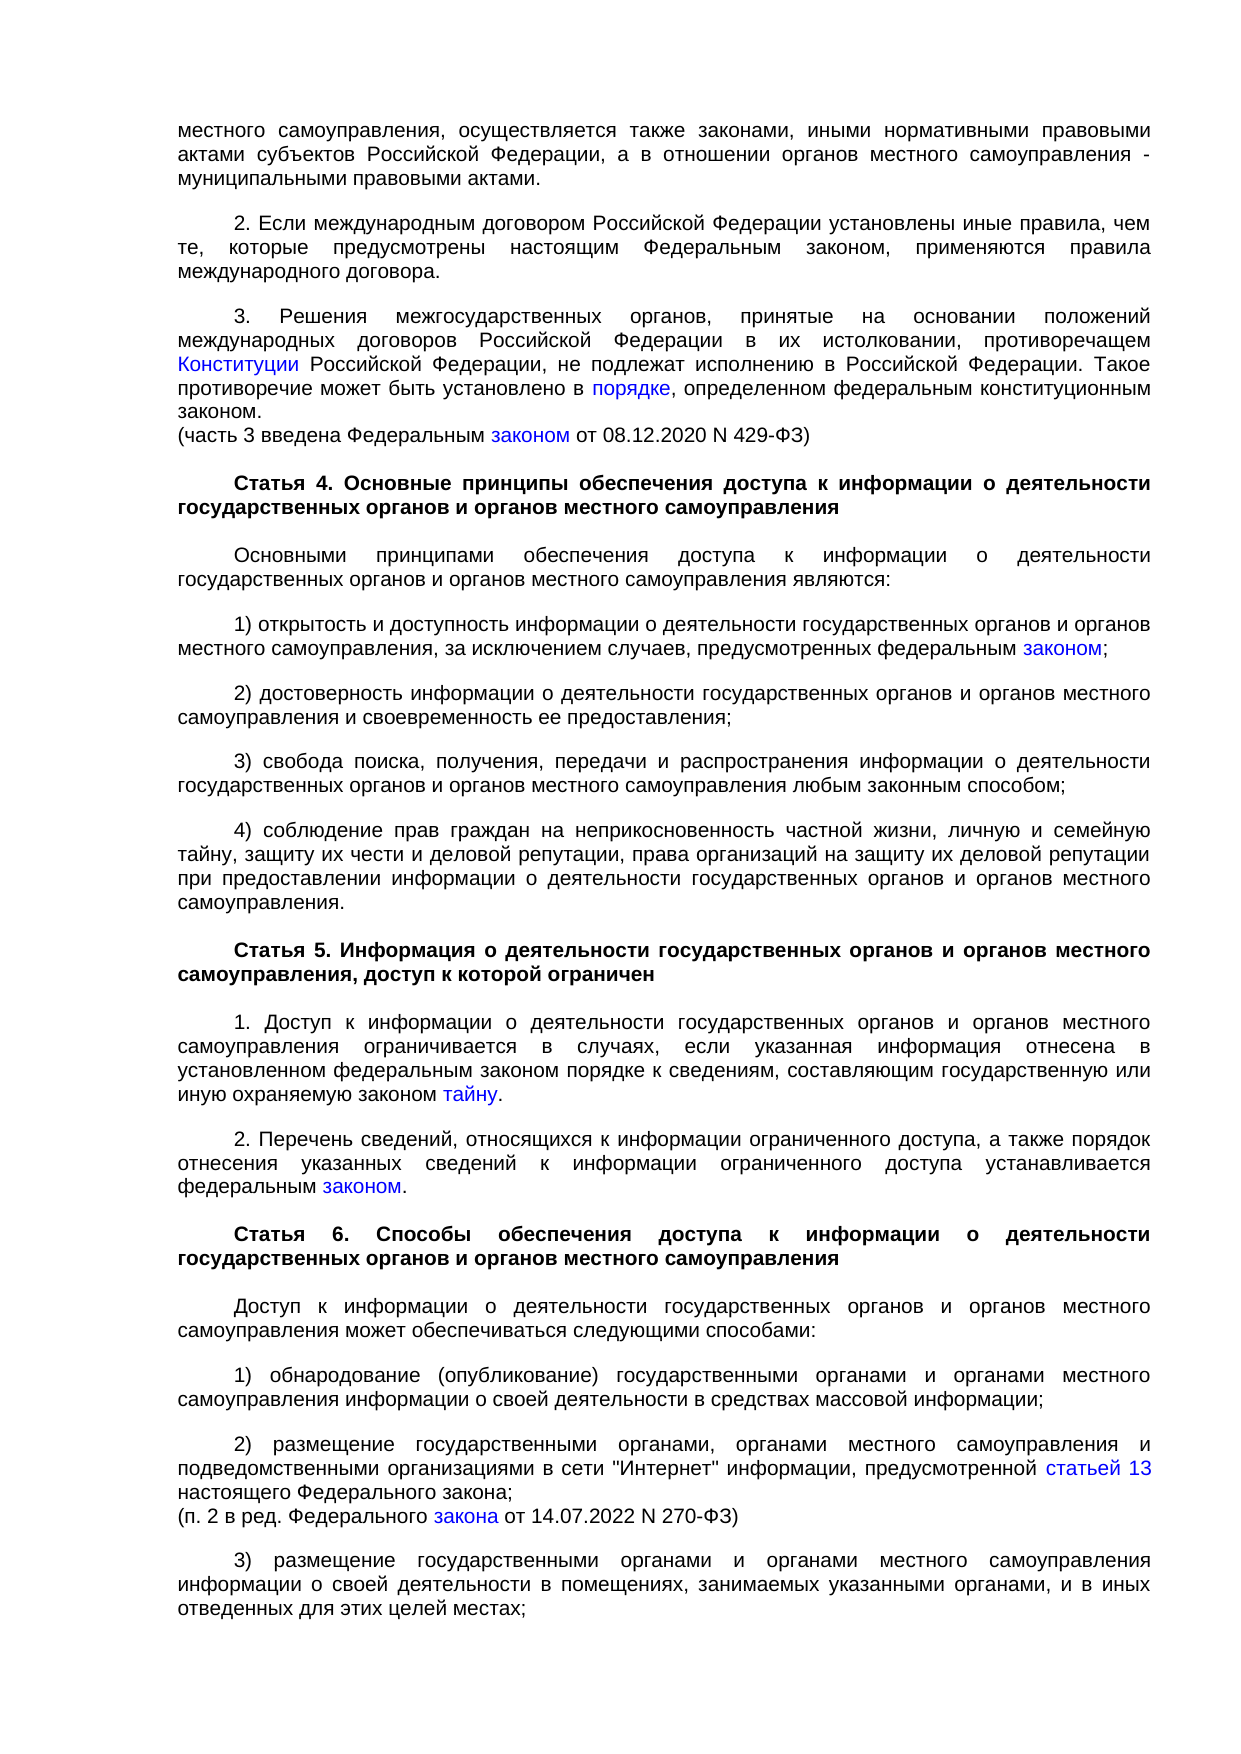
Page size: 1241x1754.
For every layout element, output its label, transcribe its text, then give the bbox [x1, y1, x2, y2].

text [177, 118, 1152, 190]
text 4) соблюдение прав граждан на неприкосновенность частной жизни, личную и семейную тайну, защиту их чести и деловой репутации, права организаций на защиту их деловой репутации при предоставлении информации о деятельности государственных органов и органов местного самоуправления. [177, 818, 1152, 914]
text (п. 2 в ред. Федерального закона от 14.07.2022 N 270-ФЗ) [177, 1503, 1152, 1527]
title Статья 5. Информация о деятельности государственных органов и органов местного самоуправления, доступ к которой ограничен [177, 938, 1152, 986]
text 3) свобода поиска, получения, передачи и распространения информации о деятельности государственных органов и органов местного самоуправления любым законным способом; [177, 749, 1152, 797]
text 2. Перечень сведений, относящихся к информации ограниченного доступа, а также порядок отнесения указанных сведений к информации ограниченного доступа устанавливается федеральным законом. [177, 1126, 1152, 1198]
text (часть 3 введена Федеральным законом от 08.12.2020 N 429-ФЗ) [177, 423, 1152, 447]
text 2) размещение государственными органами, органами местного самоуправления и подведомственными организациями в сети "Интернет" информации, предусмотренной статьей 13 настоящего Федерального закона; [177, 1432, 1152, 1503]
text 2) достоверность информации о деятельности государственных органов и органов местного самоуправления и своевременность ее предоставления; [177, 681, 1152, 728]
title Статья 6. Способы обеспечения доступа к информации о деятельности государственных органов и органов местного самоуправления [177, 1222, 1152, 1270]
title Статья 4. Основные принципы обеспечения доступа к информации о деятельности государственных органов и органов местного самоуправления [177, 471, 1152, 519]
text 1) обнародование (опубликование) государственными органами и органами местного самоуправления информации о своей деятельности в средствах массовой информации; [177, 1363, 1152, 1411]
text 1. Доступ к информации о деятельности государственных органов и органов местного самоуправления ограничивается в случаях, если указанная информация отнесена в установленном федеральным законом порядке к сведениям, составляющим государственную или иную охраняемую законом тайну. [177, 1010, 1152, 1106]
text 3) размещение государственными органами и органами местного самоуправления информации о своей деятельности в помещениях, занимаемых указанными органами, и в иных отведенных для этих целей местах; [177, 1548, 1152, 1620]
text 3. Решения межгосударственных органов, принятые на основании положений международных договоров Российской Федерации в их истолковании, противоречащем Конституции Российской Федерации, не подлежат исполнению в Российской Федерации. Такое противоречие может быть установлено в порядке, определенном федеральным конституционным законом. [177, 303, 1152, 423]
text 2. Если международным договором Российской Федерации установлены иные правила, чем те, которые предусмотрены настоящим Федеральным законом, применяются правила международного договора. [177, 211, 1152, 283]
text Основными принципами обеспечения доступа к информации о деятельности государственных органов и органов местного самоуправления являются: [177, 543, 1152, 591]
text Доступ к информации о деятельности государственных органов и органов местного самоуправления может обеспечиваться следующими способами: [177, 1294, 1152, 1342]
text 1) открытость и доступность информации о деятельности государственных органов и органов местного самоуправления, за исключением случаев, предусмотренных федеральным законом; [177, 612, 1152, 660]
